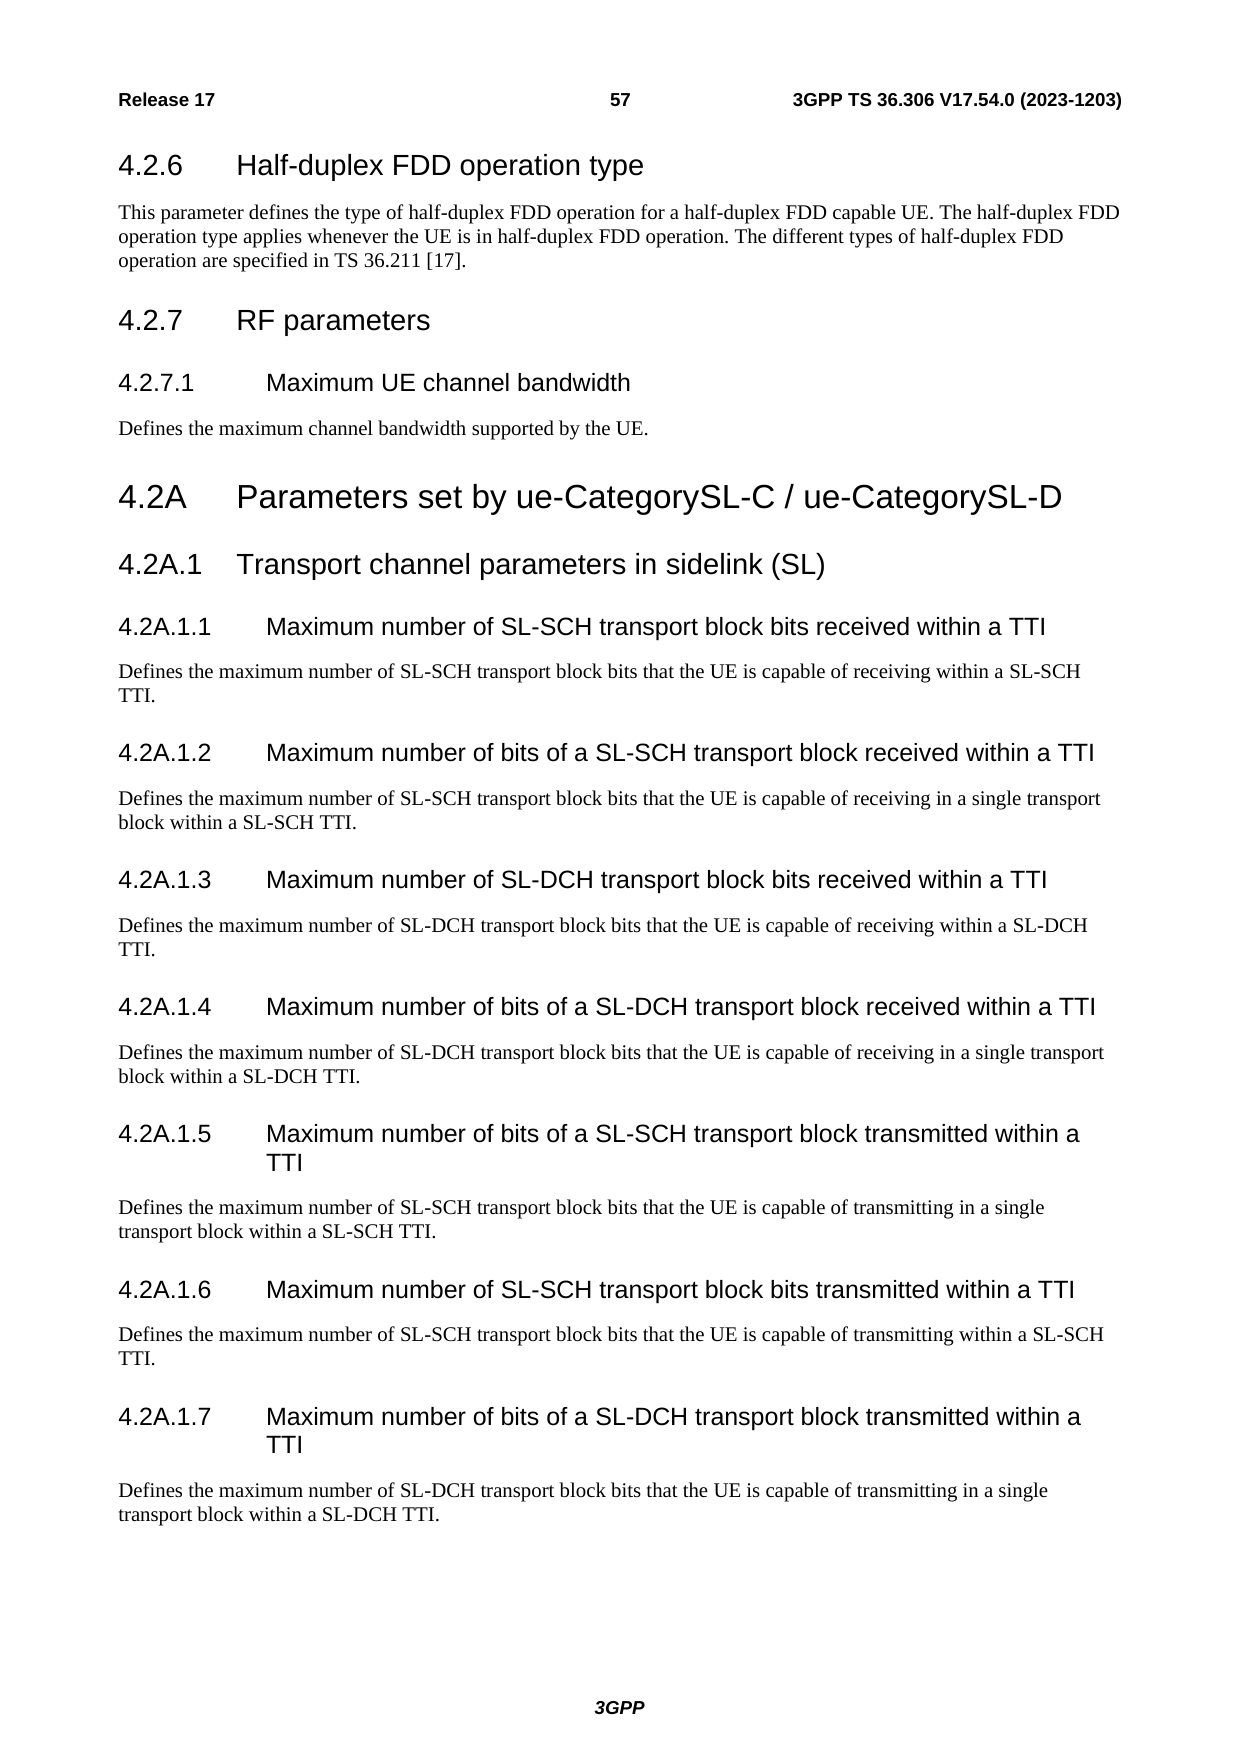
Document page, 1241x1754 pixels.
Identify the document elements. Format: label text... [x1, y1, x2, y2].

subtitle 4.2.7.1 Maximum UE channel bandwidth [118, 368, 1122, 397]
subtitle 4.2A.1.6 Maximum number of SL-SCH transport block bits transmitted within a TTI [118, 1275, 1122, 1303]
subtitle 4.2A Parameters set by ue-CategorySL-C / ue-CategorySL-D [118, 477, 1122, 516]
text Defines the maximum number of SL-DCH transport block bits that the UE is capable of receiving in a single transport block within a SL-DCH TTI. [118, 1040, 1122, 1088]
text Defines the maximum number of SL-DCH transport block bits that the UE is capable of receiving within a SL-DCH TTI. [118, 913, 1122, 961]
subtitle 4.2A.1.1 Maximum number of SL-SCH transport block bits received within a TTI [118, 612, 1122, 640]
subtitle 4.2A.1.5 Maximum number of bits of a SL-SCH transport block transmitted within a TTI [118, 1119, 1122, 1177]
subtitle 4.2A.1.7 Maximum number of bits of a SL-DCH transport block transmitted within a TTI [118, 1402, 1122, 1459]
subtitle 4.2A.1.4 Maximum number of bits of a SL-DCH transport block received within a TTI [118, 992, 1122, 1021]
text Defines the maximum number of SL-SCH transport block bits that the UE is capable of transmitting in a single transport block within a SL-SCH TTI. [118, 1195, 1122, 1243]
text Defines the maximum number of SL-SCH transport block bits that the UE is capable of transmitting within a SL-SCH TTI. [118, 1322, 1122, 1370]
text Defines the maximum channel bandwidth supported by the UE. [118, 416, 1122, 439]
subtitle 4.2A.1.3 Maximum number of SL-DCH transport block bits received within a TTI [118, 865, 1122, 894]
text Defines the maximum number of SL-SCH transport block bits that the UE is capable of receiving within a SL-SCH TTI. [118, 659, 1122, 707]
text Defines the maximum number of SL-DCH transport block bits that the UE is capable of transmitting in a single transport block within a SL-DCH TTI. [118, 1478, 1122, 1526]
subtitle 4.2.6 Half-duplex FDD operation type [118, 147, 1122, 181]
subtitle 4.2A.1 Transport channel parameters in sidelink (SL) [118, 547, 1122, 580]
subtitle 4.2A.1.2 Maximum number of bits of a SL-SCH transport block received within a TTI [118, 738, 1122, 767]
subtitle 4.2.7 RF parameters [118, 303, 1122, 337]
text This parameter defines the type of half-duplex FDD operation for a half-duplex FDD capable UE. The half-duplex FDD operation type applies whenever the UE is in half-duplex FDD operation. The different types of half-duplex FDD operation are specified in TS 36.211 [17]. [118, 200, 1122, 272]
text Defines the maximum number of SL-SCH transport block bits that the UE is capable of receiving in a single transport block within a SL-SCH TTI. [118, 786, 1122, 834]
